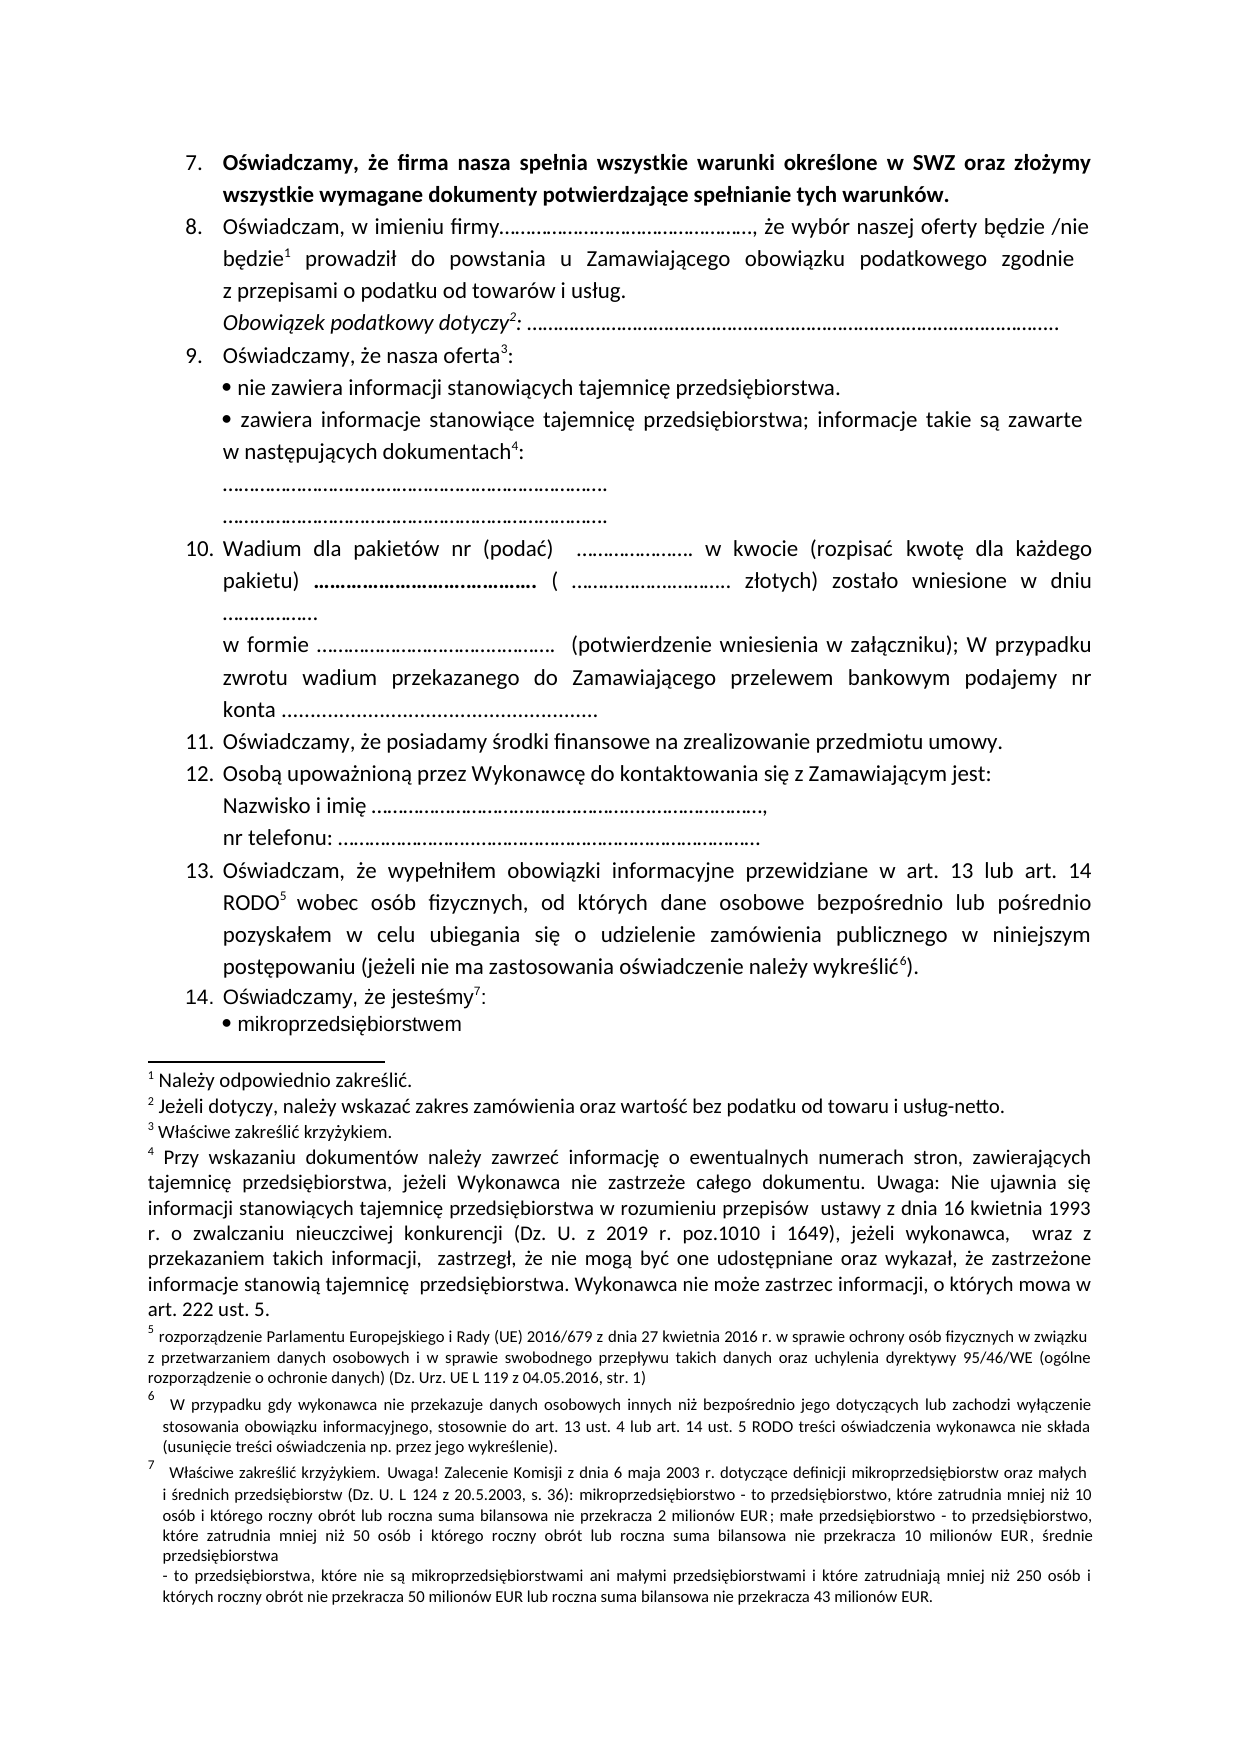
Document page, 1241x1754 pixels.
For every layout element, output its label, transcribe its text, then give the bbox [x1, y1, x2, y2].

list Wadium dla pakietów nr (podać) …………………. w kwocie (rozpisać kwotę dla każdego pakietu) ……………………….…………. ( ……………….……….. złotych) zostało wniesione w dniu ……………… w formie ……………………………..………. (potwierdzenie wniesienia w załączniku); W przypadku zwrotu wadium przekazanego do Zamawiającego przelewem bankowym podajemy nr konta ....................................................... [185, 534, 1093, 723]
text nie zawiera informacji stanowiących tajemnicę przedsiębiorstwa. [223, 373, 1093, 401]
list Oświadczam, że wypełniłem obowiązki informacyjne przewidziane w art. 13 lub art. 14 RODO wobec osób fizycznych, od których dane osobowe bezpośrednio lub pośrednio pozyskałem w celu ubiegania się o udzielenie zamówienia publicznego w niniejszym postępowaniu (jeżeli nie ma zastosowania oświadczenie należy wykreślić). [185, 856, 1093, 980]
list mikroprzedsiębiorstwem [223, 1012, 1093, 1036]
list Osobą upoważnioną przez Wykonawcę do kontaktowania się z Zamawiającym jest: [185, 759, 1093, 787]
list Oświadczam, w imieniu firmy…………………………………………, że wybór naszej oferty będzie /nie będzie prowadził do powstania u Zamawiającego obowiązku podatkowego zgodnie z przepisami o podatku od towarów i usług. [185, 212, 1090, 304]
text Nazwisko i imię ……………………………………………..…………………, [223, 791, 1093, 819]
text nr telefonu: ……………………..……………………………………………… [223, 823, 1093, 852]
text Obowiązek podatkowy dotyczy: ……………………………………………………………………………………….. [223, 308, 1090, 337]
text ………………………………………………………………. [223, 469, 1093, 497]
list Oświadczamy, że firma nasza spełnia wszystkie warunki określone w SWZ oraz złożymy wszystkie wymagane dokumenty potwierdzające spełnianie tych warunków. [185, 148, 1093, 208]
text zawiera informacje stanowiące tajemnicę przedsiębiorstwa; informacje takie są zawarte w następujących dokumentach: [223, 405, 1093, 465]
text ………………………………………………………………. [223, 502, 1093, 530]
list Oświadczamy, że jesteśmy: [185, 984, 1093, 1008]
list Oświadczamy, że nasza oferta: [185, 341, 1093, 369]
list Oświadczamy, że posiadamy środki finansowe na zrealizowanie przedmiotu umowy. [185, 727, 1093, 755]
